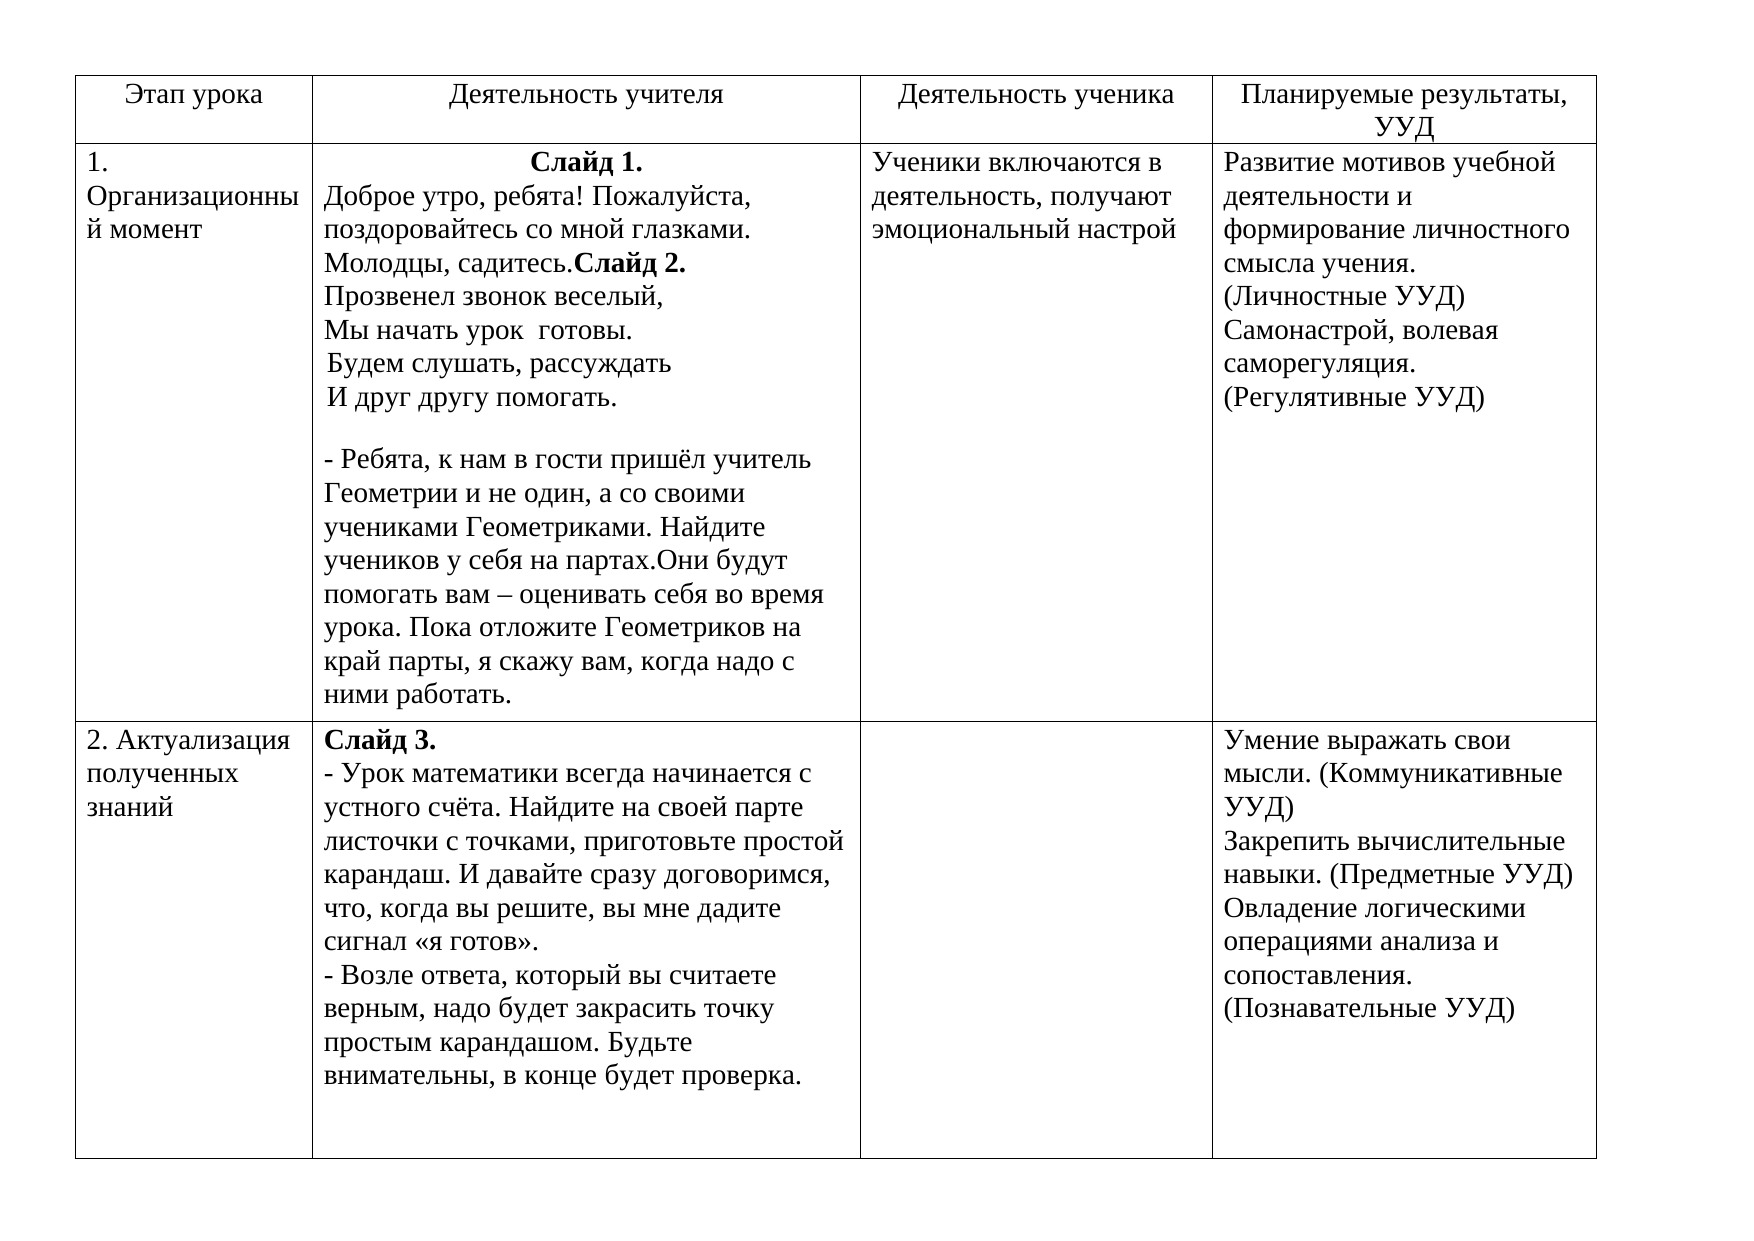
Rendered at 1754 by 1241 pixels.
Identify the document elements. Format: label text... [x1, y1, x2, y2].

table_header Планируемые результаты, УУД [1213, 76, 1596, 143]
table_header Этап урока [76, 76, 312, 143]
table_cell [861, 722, 1212, 1158]
table_cell Ученики включаются в деятельность, получают эмоциональный настрой [861, 144, 1212, 721]
table_cell 1. Организационный момент [76, 144, 312, 721]
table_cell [1213, 722, 1596, 1158]
table_cell Развитие мотивов учебной деятельности и формирование личностного смысла учения. (Личностные УУД) Самонастрой, волевая саморегуляция. (Регулятивные УУД) [1213, 144, 1596, 721]
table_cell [76, 722, 312, 1158]
table_header Деятельность ученика [861, 76, 1212, 143]
table_cell Слайд 1. Доброе утро, ребята! Пожалуйста, поздоровайтесь со мной глазками. Молодцы, садитесь.Слайд 2. Прозвенел звонок веселый, Мы начать урок готовы. Будем слушать, рассуждать И друг другу помогать. - Ребята, к нам в гости пришёл учитель Геометрии и не один, а со своими учениками Геометриками. Найдите учеников у себя на партах.Они будут помогать вам – оценивать себя во время урока. Пока отложите Геометриков на край парты, я скажу вам, когда надо с ними работать. [313, 144, 860, 721]
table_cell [313, 722, 860, 1158]
table_header Деятельность учителя [313, 76, 860, 143]
